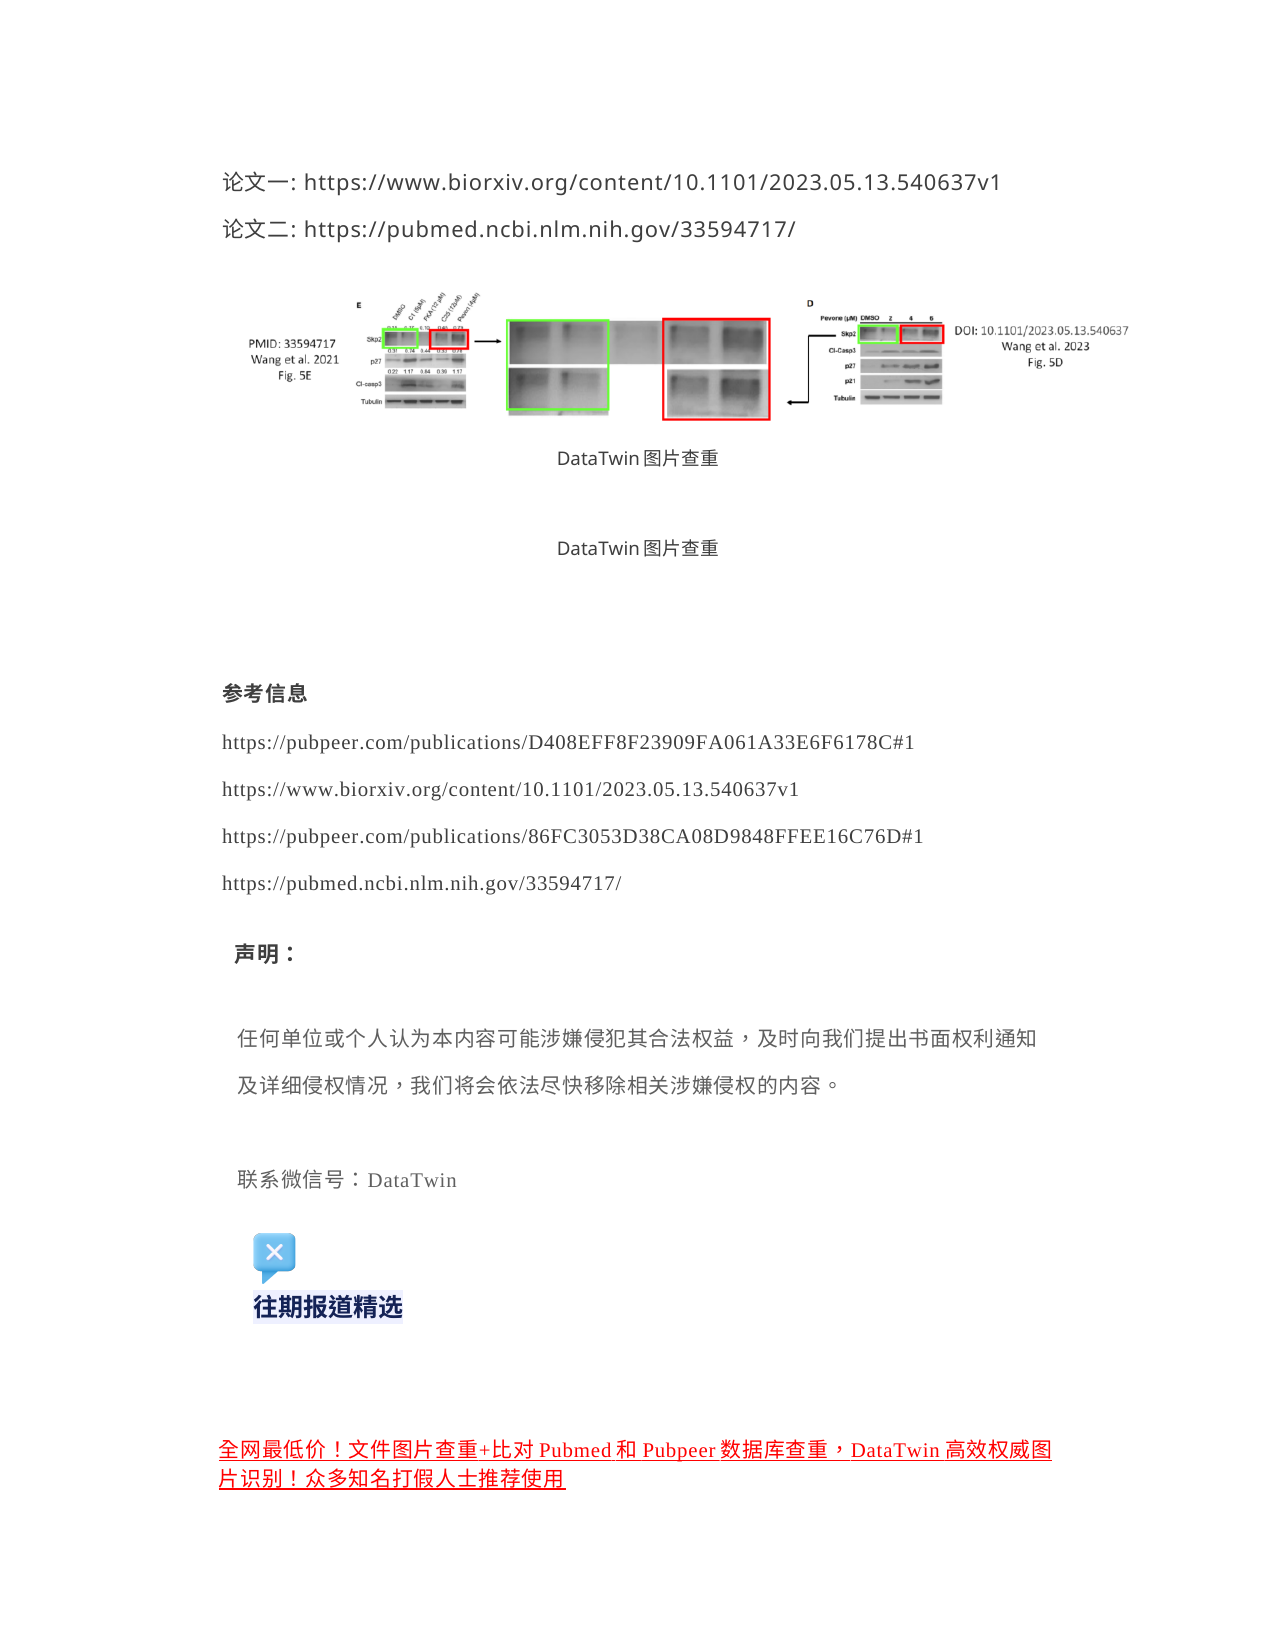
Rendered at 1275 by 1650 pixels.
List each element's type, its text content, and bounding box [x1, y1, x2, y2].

text 全网最低价！文件图片查重+比对Pubmed和Pubpeer数据库查重，DataTwin高效权威图片识别！众多知名打假人士推荐使用 [219, 1436, 1056, 1492]
text 联系微信号：DataTwin [235, 1147, 1055, 1193]
text https://pubpeer.com/publications/D408EFF8F23909FA061A33E6F6178C#1 [222, 707, 1053, 754]
text 论文一: https://www.biorxiv.org/content/10.1101/2023.05.13.540637v1 [222, 150, 1053, 197]
picture [240, 290, 1141, 421]
text 往期报道精选 [253, 1284, 1044, 1324]
text https://pubmed.ncbi.nlm.nih.gov/33594717/ [222, 848, 1053, 895]
text https://pubpeer.com/publications/86FC3053D38CA08D9848FFEE16C76D#1 [222, 801, 1053, 848]
text DataTwin图片查重 [222, 511, 1053, 561]
text DataTwin图片查重 [222, 421, 1053, 471]
text 参考信息 [222, 661, 1053, 707]
picture [253, 1233, 296, 1284]
text 论文二: https://pubmed.ncbi.nlm.nih.gov/33594717/ [222, 197, 1053, 244]
text 声明： [234, 939, 1056, 968]
text https://www.biorxiv.org/content/10.1101/2023.05.13.540637v1 [222, 754, 1053, 801]
text 任何单位或个人认为本内容可能涉嫌侵犯其合法权益，及时向我们提出书面权利通知及详细侵权情况，我们将会依法尽快移除相关涉嫌侵权的内容。 [235, 1006, 1055, 1100]
